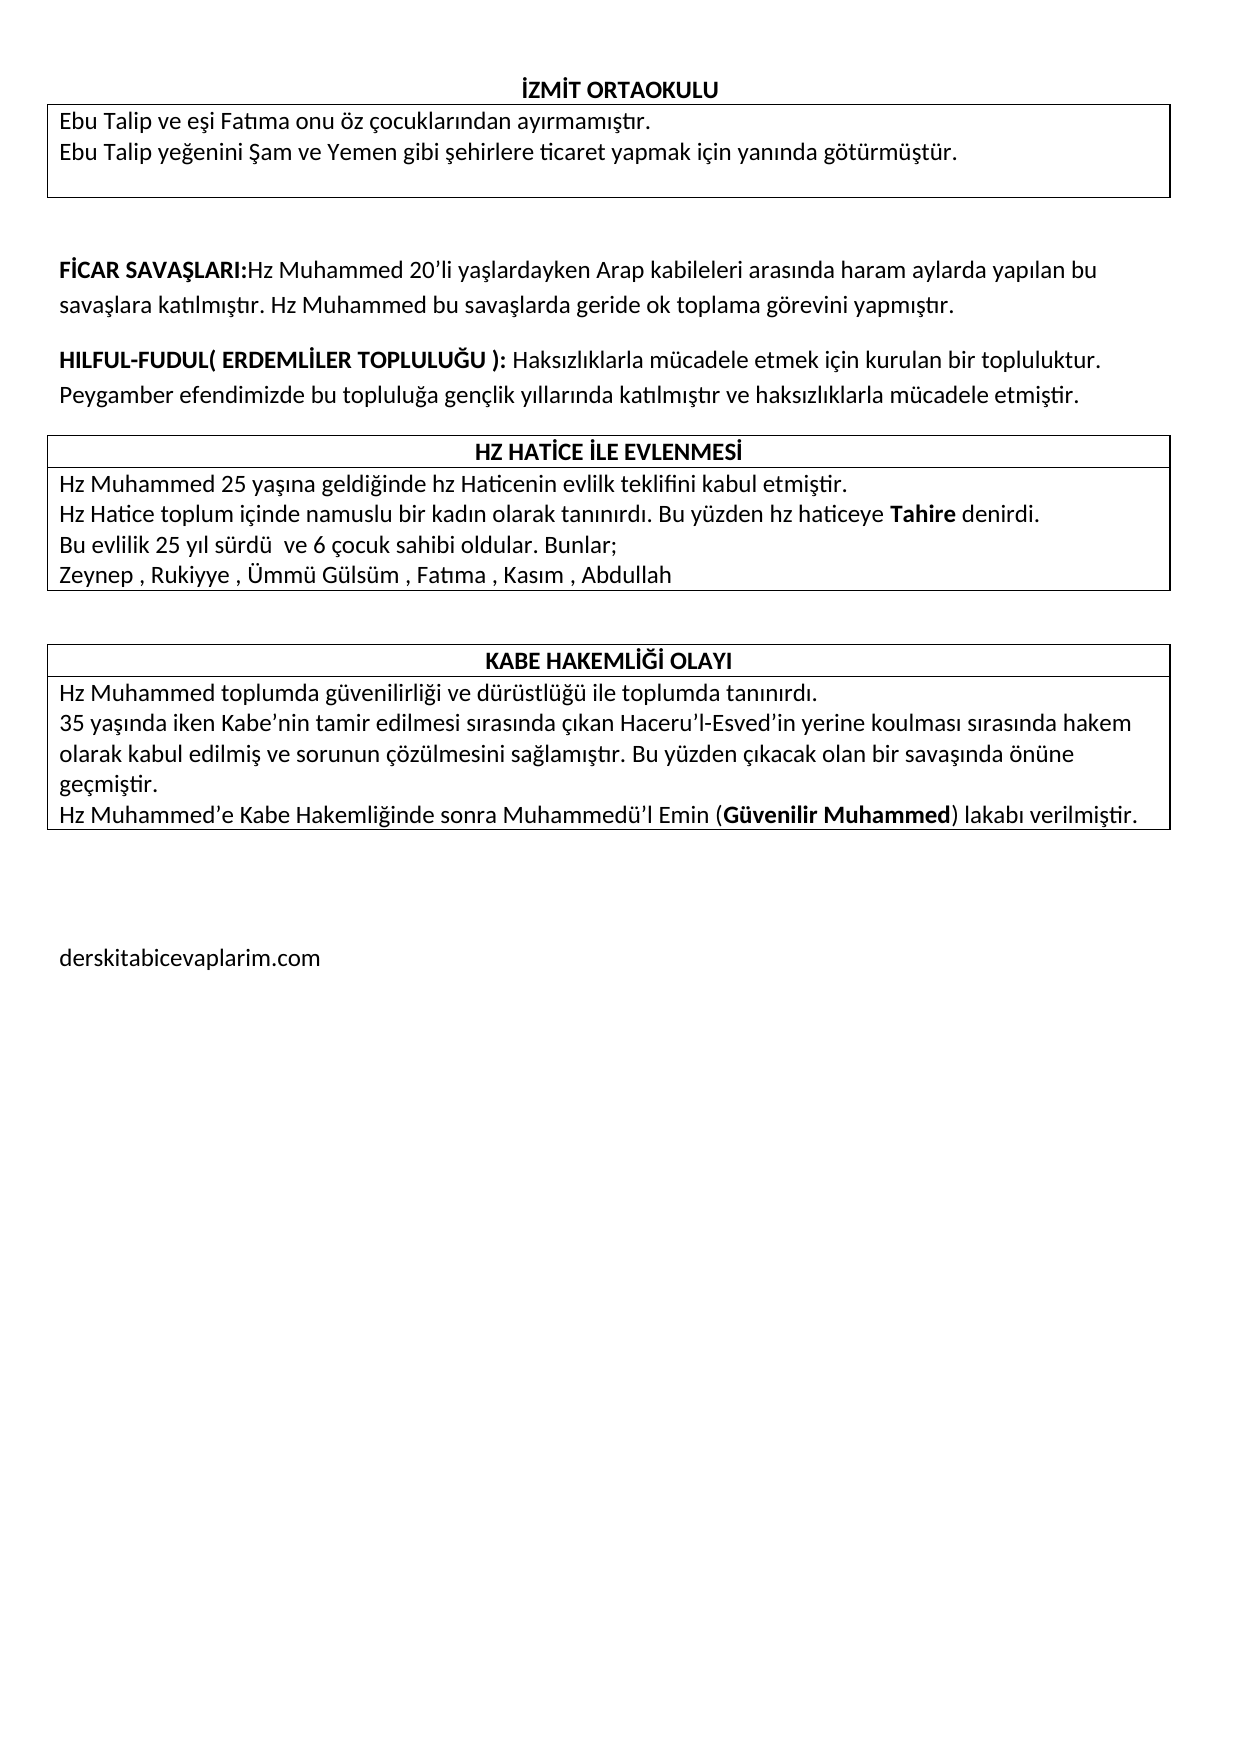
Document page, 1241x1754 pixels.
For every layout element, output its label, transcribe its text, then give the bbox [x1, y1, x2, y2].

table_header KABE HAKEMLİĞİ OLAYI [48, 645, 1169, 676]
text derskitabicevaplarim.com [59, 942, 1181, 973]
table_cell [48, 105, 1169, 197]
text FİCAR SAVAŞLARI:Hz Muhammed 20’li yaşlardayken Arap kabileleri arasında haram aylarda yapılan bu savaşlara katılmıştır. Hz Muhammed bu savaşlarda geride ok toplama görevini yapmıştır. [59, 254, 1181, 319]
table_cell Hz Muhammed toplumda güvenilirliği ve dürüstlüğü ile toplumda tanınırdı. 35 yaşında iken Kabe’nin tamir edilmesi sırasında çıkan Haceru’l-Esved’in yerine koulması sırasında hakem olarak kabul edilmiş ve sorunun çözülmesini sağlamıştır. Bu yüzden çıkacak olan bir savaşında önüne geçmiştir. Hz Muhammed’e Kabe Hakemliğinde sonra Muhammedü’l Emin (Güvenilir Muhammed) lakabı verilmiştir. [48, 677, 1169, 829]
text HILFUL-FUDUL( ERDEMLİLER TOPLULUĞU ): Haksızlıklarla mücadele etmek için kurulan bir topluluktur. Peygamber efendimizde bu topluluğa gençlik yıllarında katılmıştır ve haksızlıklarla mücadele etmiştir. [59, 344, 1181, 410]
table_cell Hz Muhammed 25 yaşına geldiğinde hz Haticenin evlilk teklifini kabul etmiştir. Hz Hatice toplum içinde namuslu bir kadın olarak tanınırdı. Bu yüzden hz haticeye Tahire denirdi. Bu evlilik 25 yıl sürdü ve 6 çocuk sahibi oldular. Bunlar; Zeynep , Rukiyye , Ümmü Gülsüm , Fatıma , Kasım , Abdullah [48, 468, 1169, 590]
table_header HZ HATİCE İLE EVLENMESİ [48, 436, 1169, 467]
